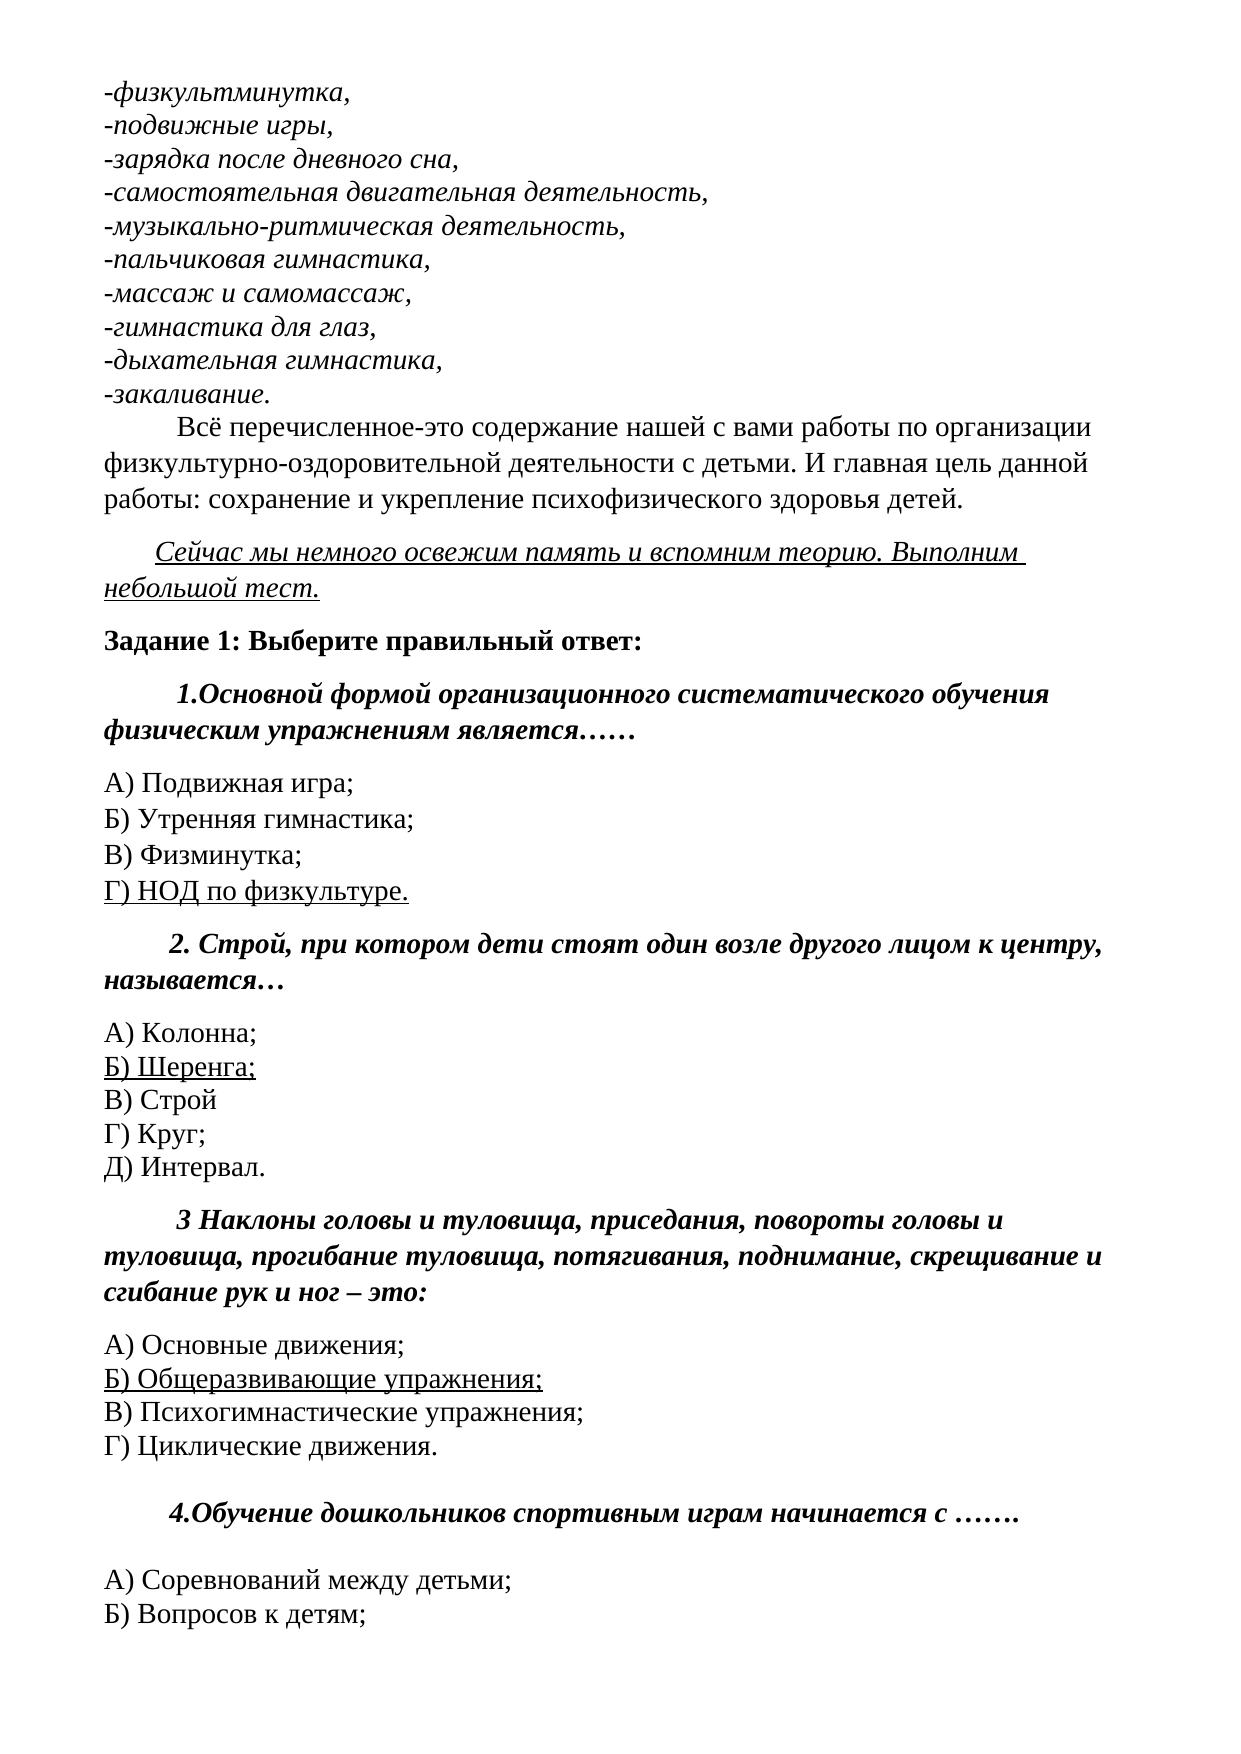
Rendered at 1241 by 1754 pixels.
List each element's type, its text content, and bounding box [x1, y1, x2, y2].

text -гимнастика для глаз, [103, 309, 1152, 342]
text В) Психогимнастические упражнения; [103, 1394, 1152, 1428]
text А) Основные движения; [103, 1327, 1152, 1361]
text -закаливание. [103, 376, 1152, 409]
list А) Подвижная игра; [103, 765, 1152, 799]
text Б) Вопросов к детям; [103, 1596, 1152, 1629]
text -зарядка после дневного сна, [103, 141, 1152, 174]
text Б) Общеразвивающие упражнения; [103, 1361, 1152, 1394]
text -самостоятельная двигательная деятельность, [103, 174, 1152, 208]
text -подвижные игры, [103, 107, 1152, 141]
list Г) НОД по физкультуре. [103, 873, 1152, 907]
text Г) Циклические движения. [103, 1428, 1152, 1462]
text А) Соревнований между детьми; [103, 1562, 1152, 1596]
text -пальчиковая гимнастика, [103, 242, 1152, 275]
text В) Строй Г) Круг; [103, 1082, 1152, 1149]
text Задание 1: Выберите правильный ответ: [103, 623, 1152, 657]
text -музыкально-ритмическая деятельность, [103, 208, 1152, 242]
text Всё перечисленное-это содержание нашей с вами работы по организации физкультурно-оздоровительной деятельности с детьми. И главная цель данной работы: сохранение и укрепление психофизического здоровья детей. [103, 409, 1152, 515]
text Сейчас мы немного освежим память и вспомним теорию. Выполним небольшой тест. [103, 534, 1152, 604]
text 1.Основной формой организационного систематического обучения физическим упражнениям является…… [103, 676, 1152, 746]
text -физкультминутка, [103, 74, 1152, 107]
text Б) Шеренга; [103, 1049, 1152, 1082]
list В) Физминутка; [103, 837, 1152, 871]
text 2. Строй, при котором дети стоят один возле другого лицом к центру, называется… [103, 926, 1152, 996]
text 4.Обучение дошкольников спортивным играм начинается с ……. [103, 1495, 1152, 1529]
text Д) Интервал. [103, 1149, 1152, 1183]
text -массаж и самомассаж, [103, 275, 1152, 309]
text -дыхательная гимнастика, [103, 342, 1152, 376]
list Б) Утренняя гимнастика; [103, 801, 1152, 835]
text 3 Наклоны головы и туловища, приседания, повороты головы и туловища, прогибание туловища, потягивания, поднимание, скрещивание и сгибание рук и ног – это: [103, 1202, 1152, 1308]
text А) Колонна; [103, 1015, 1152, 1049]
